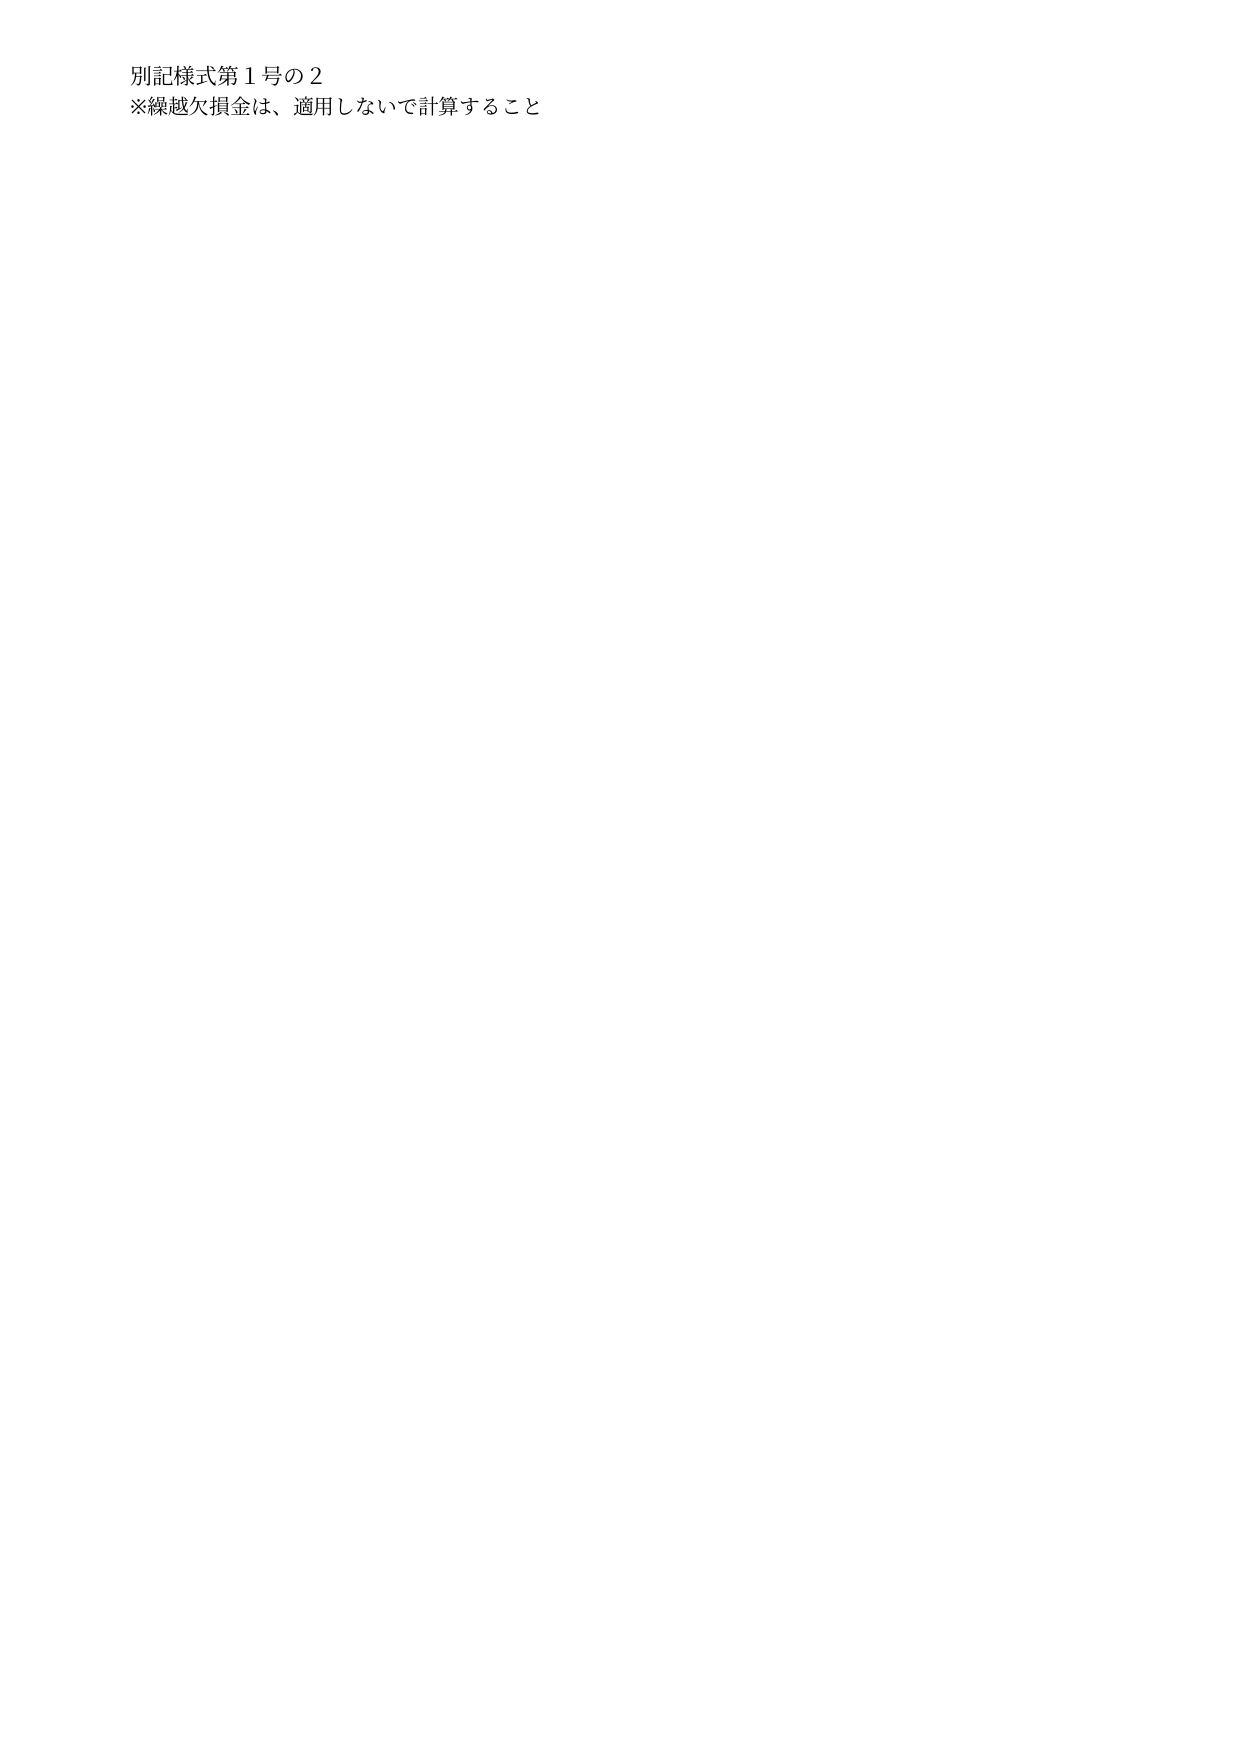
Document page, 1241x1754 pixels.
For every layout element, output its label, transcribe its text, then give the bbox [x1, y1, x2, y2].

text ※繰越欠損金は、適用しないで計算すること [130, 91, 1106, 121]
